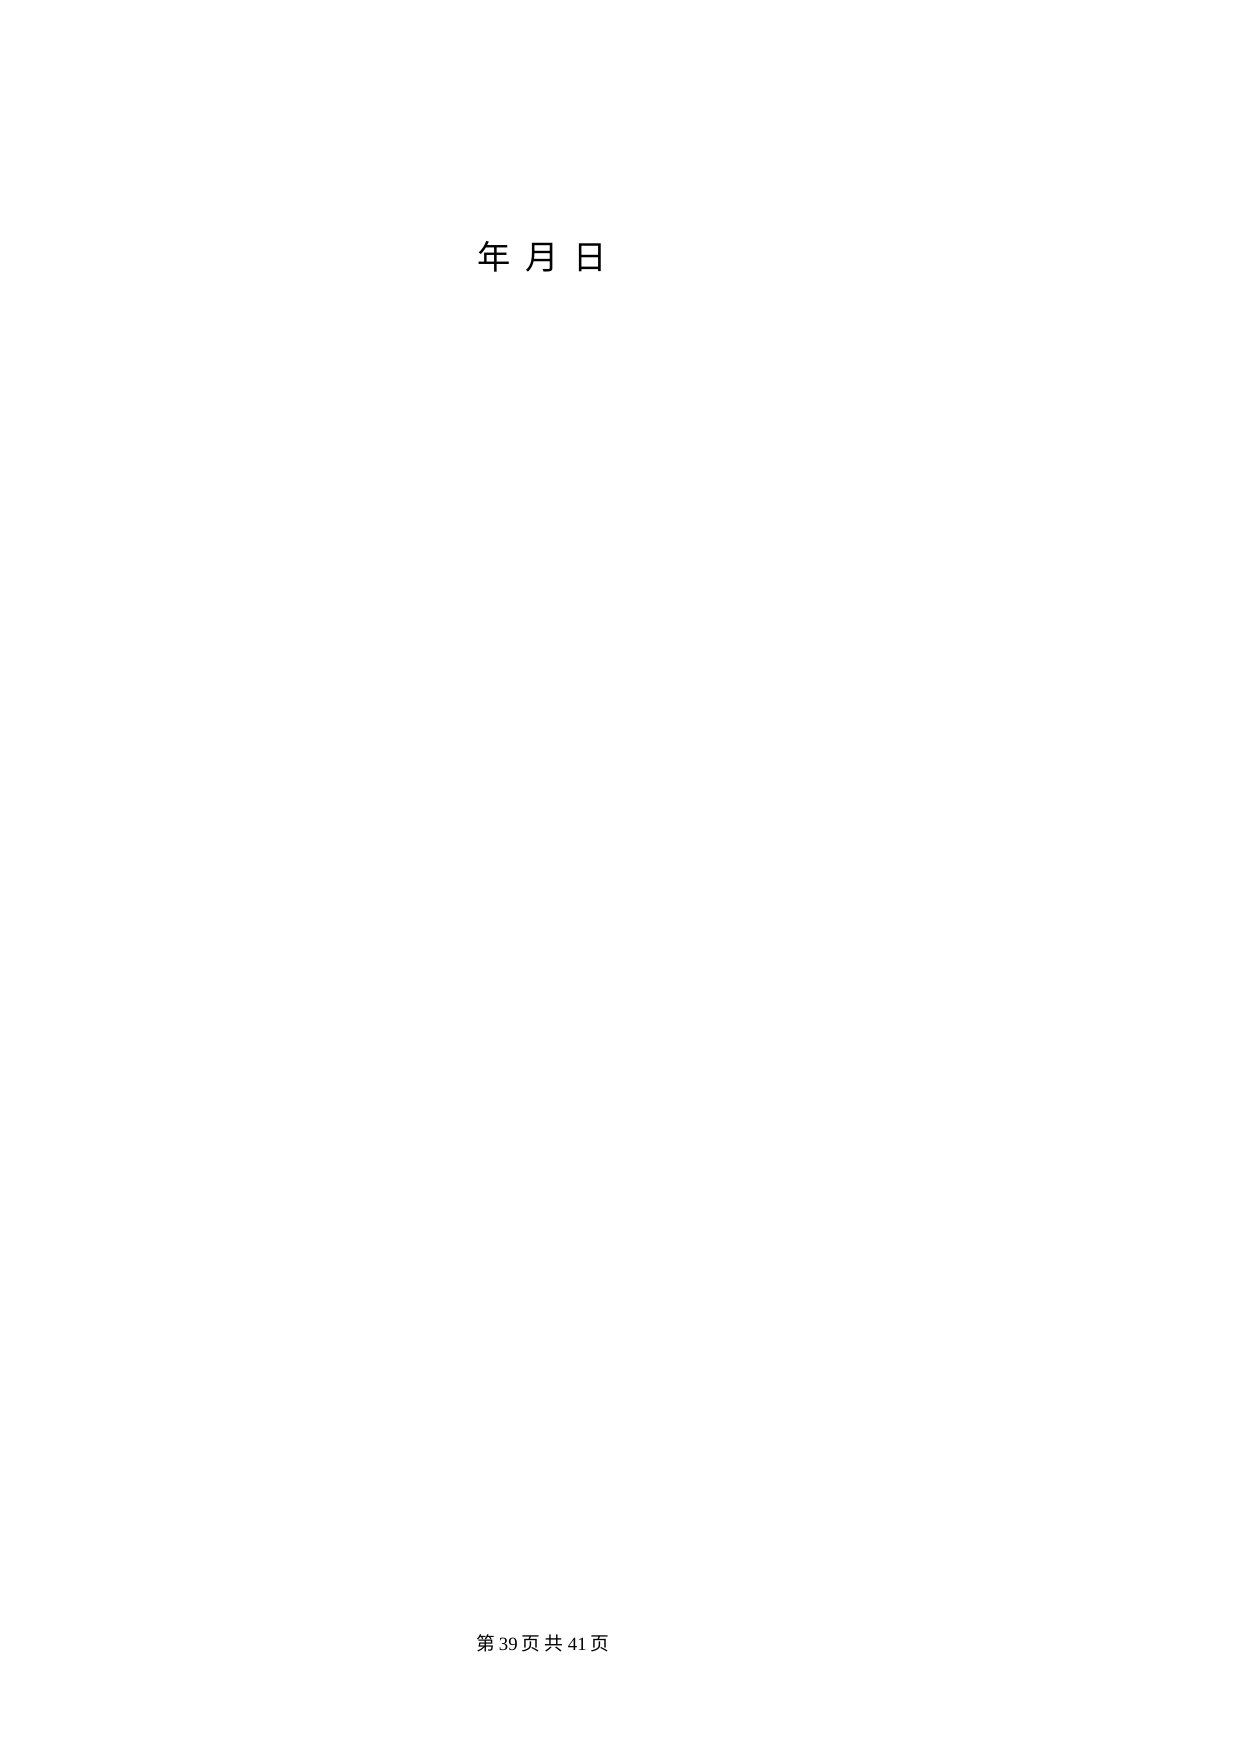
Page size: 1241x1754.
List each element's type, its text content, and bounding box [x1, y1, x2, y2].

text 年 月 日 [165, 222, 1087, 287]
